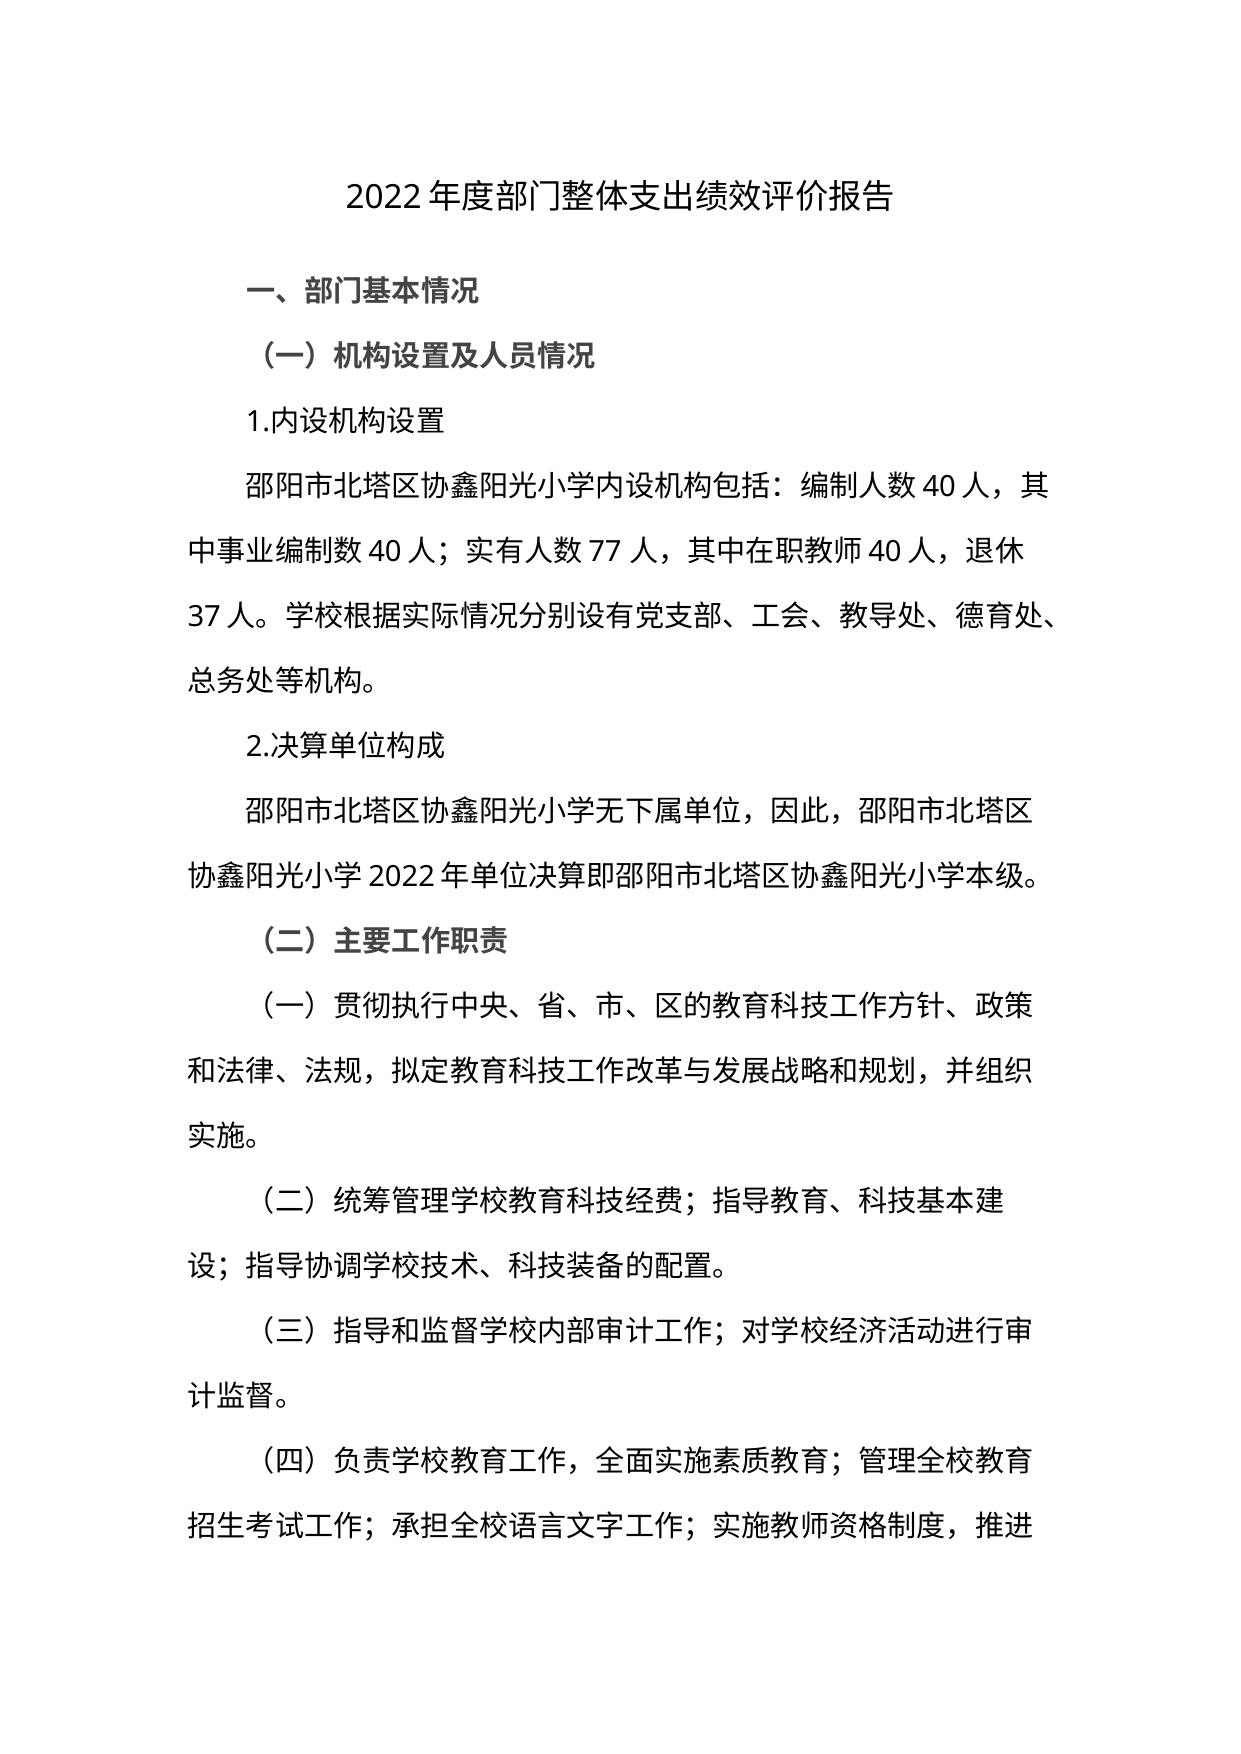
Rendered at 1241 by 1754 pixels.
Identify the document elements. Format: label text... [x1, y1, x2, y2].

text 2.决算单位构成 [187, 711, 1053, 776]
text （一）贯彻执行中央、省、市、区的教育科技工作方针、政策和法律、法规，拟定教育科技工作改革与发展战略和规划，并组织实施。 [187, 971, 1053, 1166]
text 一、部门基本情况 [187, 256, 1053, 321]
text 2022年度部门整体支出绩效评价报告 [187, 162, 1053, 227]
text （二）主要工作职责 [187, 906, 1053, 971]
text 邵阳市北塔区协鑫阳光小学无下属单位，因此，邵阳市北塔区协鑫阳光小学2022年单位决算即邵阳市北塔区协鑫阳光小学本级。 [187, 776, 1053, 906]
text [187, 1426, 1053, 1556]
text 1.内设机构设置 [187, 386, 1053, 451]
text （一）机构设置及人员情况 [187, 321, 1053, 386]
text 邵阳市北塔区协鑫阳光小学内设机构包括：编制人数40人，其中事业编制数40人；实有人数77 人，其中在职教师40人，退休37人。学校根据实际情况分别设有党支部、工会、教导处、德育处、总务处等机构。 [187, 451, 1053, 711]
text （三）指导和监督学校内部审计工作；对学校经济活动进行审计监督。 [187, 1296, 1053, 1426]
text （二）统筹管理学校教育科技经费；指导教育、科技基本建设；指导协调学校技术、科技装备的配置。 [187, 1166, 1053, 1296]
